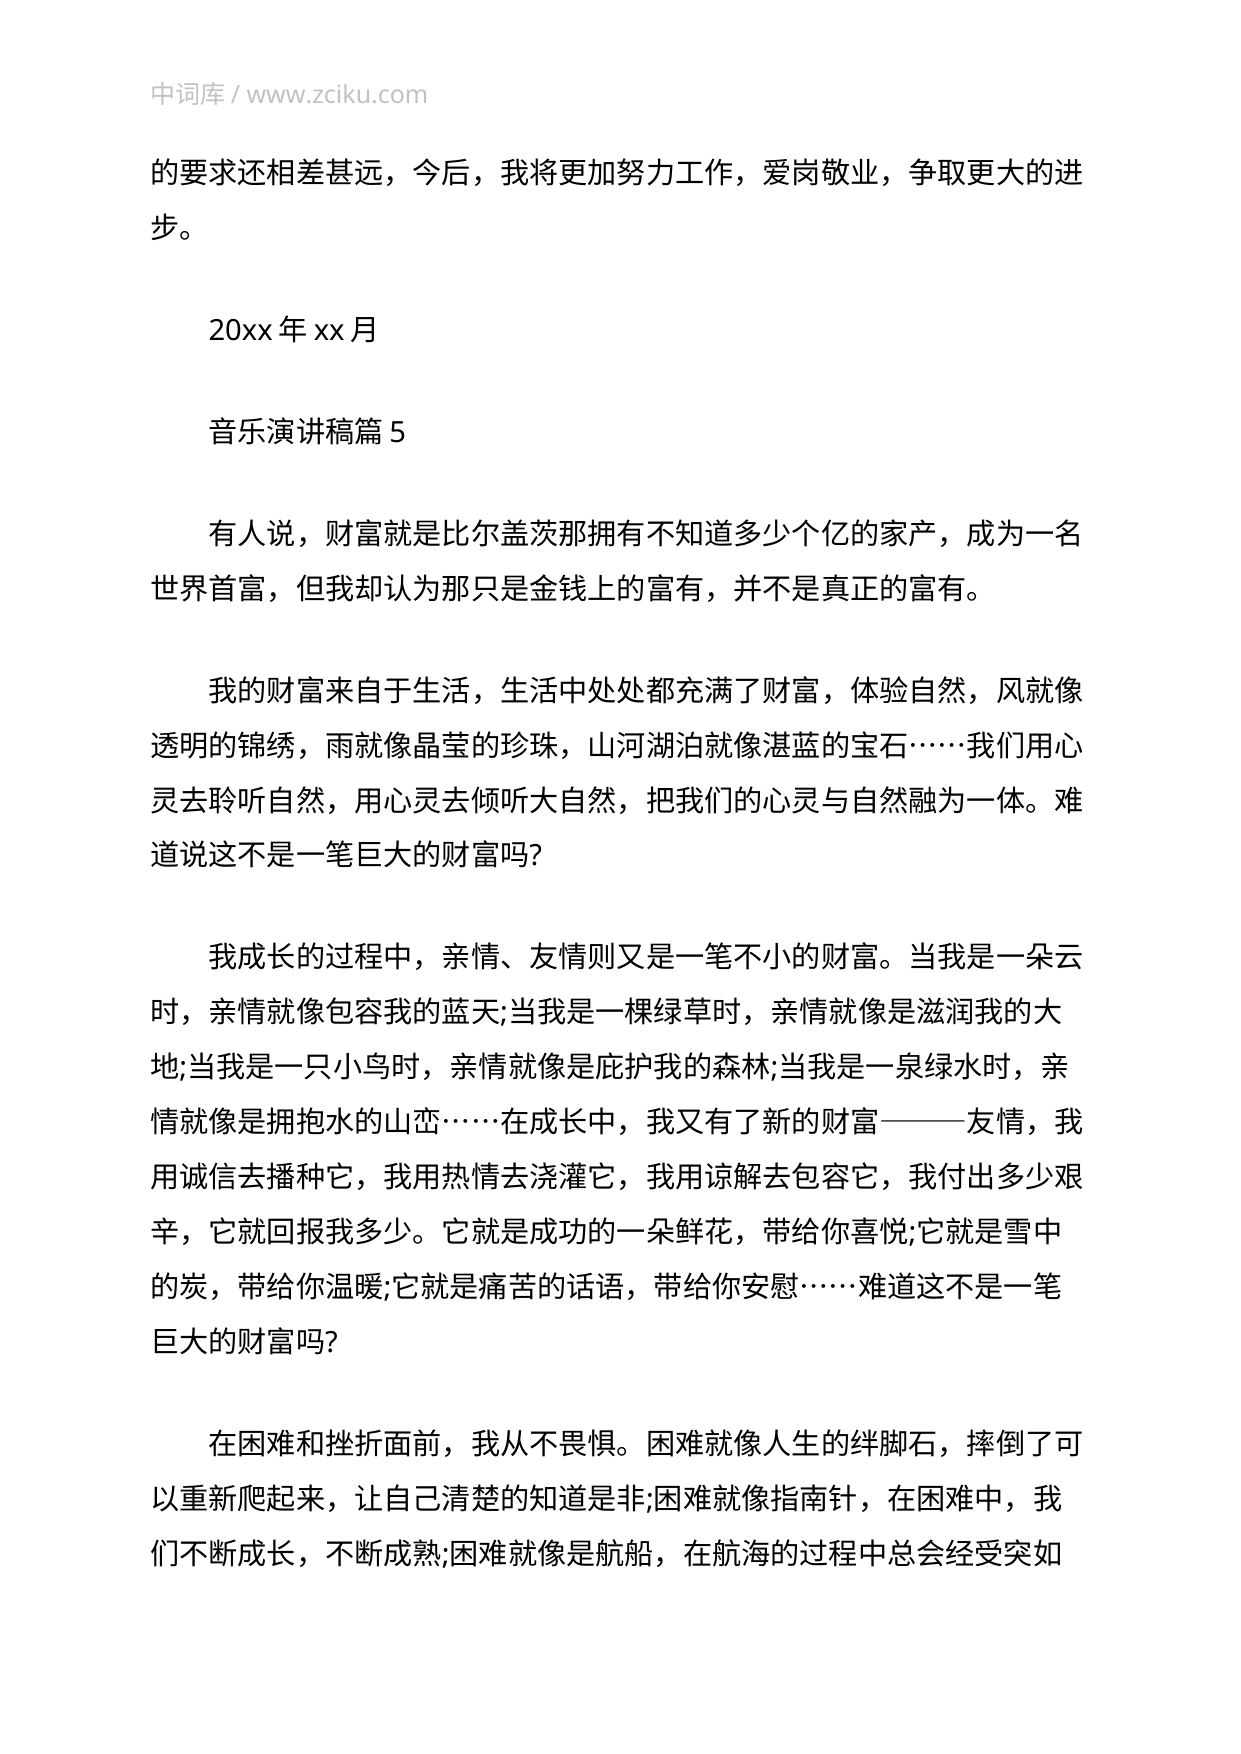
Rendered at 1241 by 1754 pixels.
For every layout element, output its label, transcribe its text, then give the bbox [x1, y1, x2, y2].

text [150, 150, 1090, 247]
text 20xx年xx月 [150, 307, 1090, 349]
text 我成长的过程中，亲情、友情则又是一笔不小的财富。当我是一朵云时，亲情就像包容我的蓝天;当我是一棵绿草时，亲情就像是滋润我的大地;当我是一只小鸟时，亲情就像是庇护我的森林;当我是一泉绿水时，亲情就像是拥抱水的山峦……在成长中，我又有了新的财富———友情，我用诚信去播种它，我用热情去浇灌它，我用谅解去包容它，我付出多少艰辛，它就回报我多少。它就是成功的一朵鲜花，带给你喜悦;它就是雪中的炭，带给你温暖;它就是痛苦的话语，带给你安慰……难道这不是一笔巨大的财富吗? [150, 934, 1090, 1361]
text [150, 1421, 1090, 1573]
text 音乐演讲稿篇5 [150, 409, 1090, 451]
text 我的财富来自于生活，生活中处处都充满了财富，体验自然，风就像透明的锦绣，雨就像晶莹的珍珠，山河湖泊就像湛蓝的宝石……我们用心灵去聆听自然，用心灵去倾听大自然，把我们的心灵与自然融为一体。难道说这不是一笔巨大的财富吗? [150, 667, 1090, 874]
text 有人说，财富就是比尔盖茨那拥有不知道多少个亿的家产，成为一名世界首富，但我却认为那只是金钱上的富有，并不是真正的富有。 [150, 511, 1090, 608]
